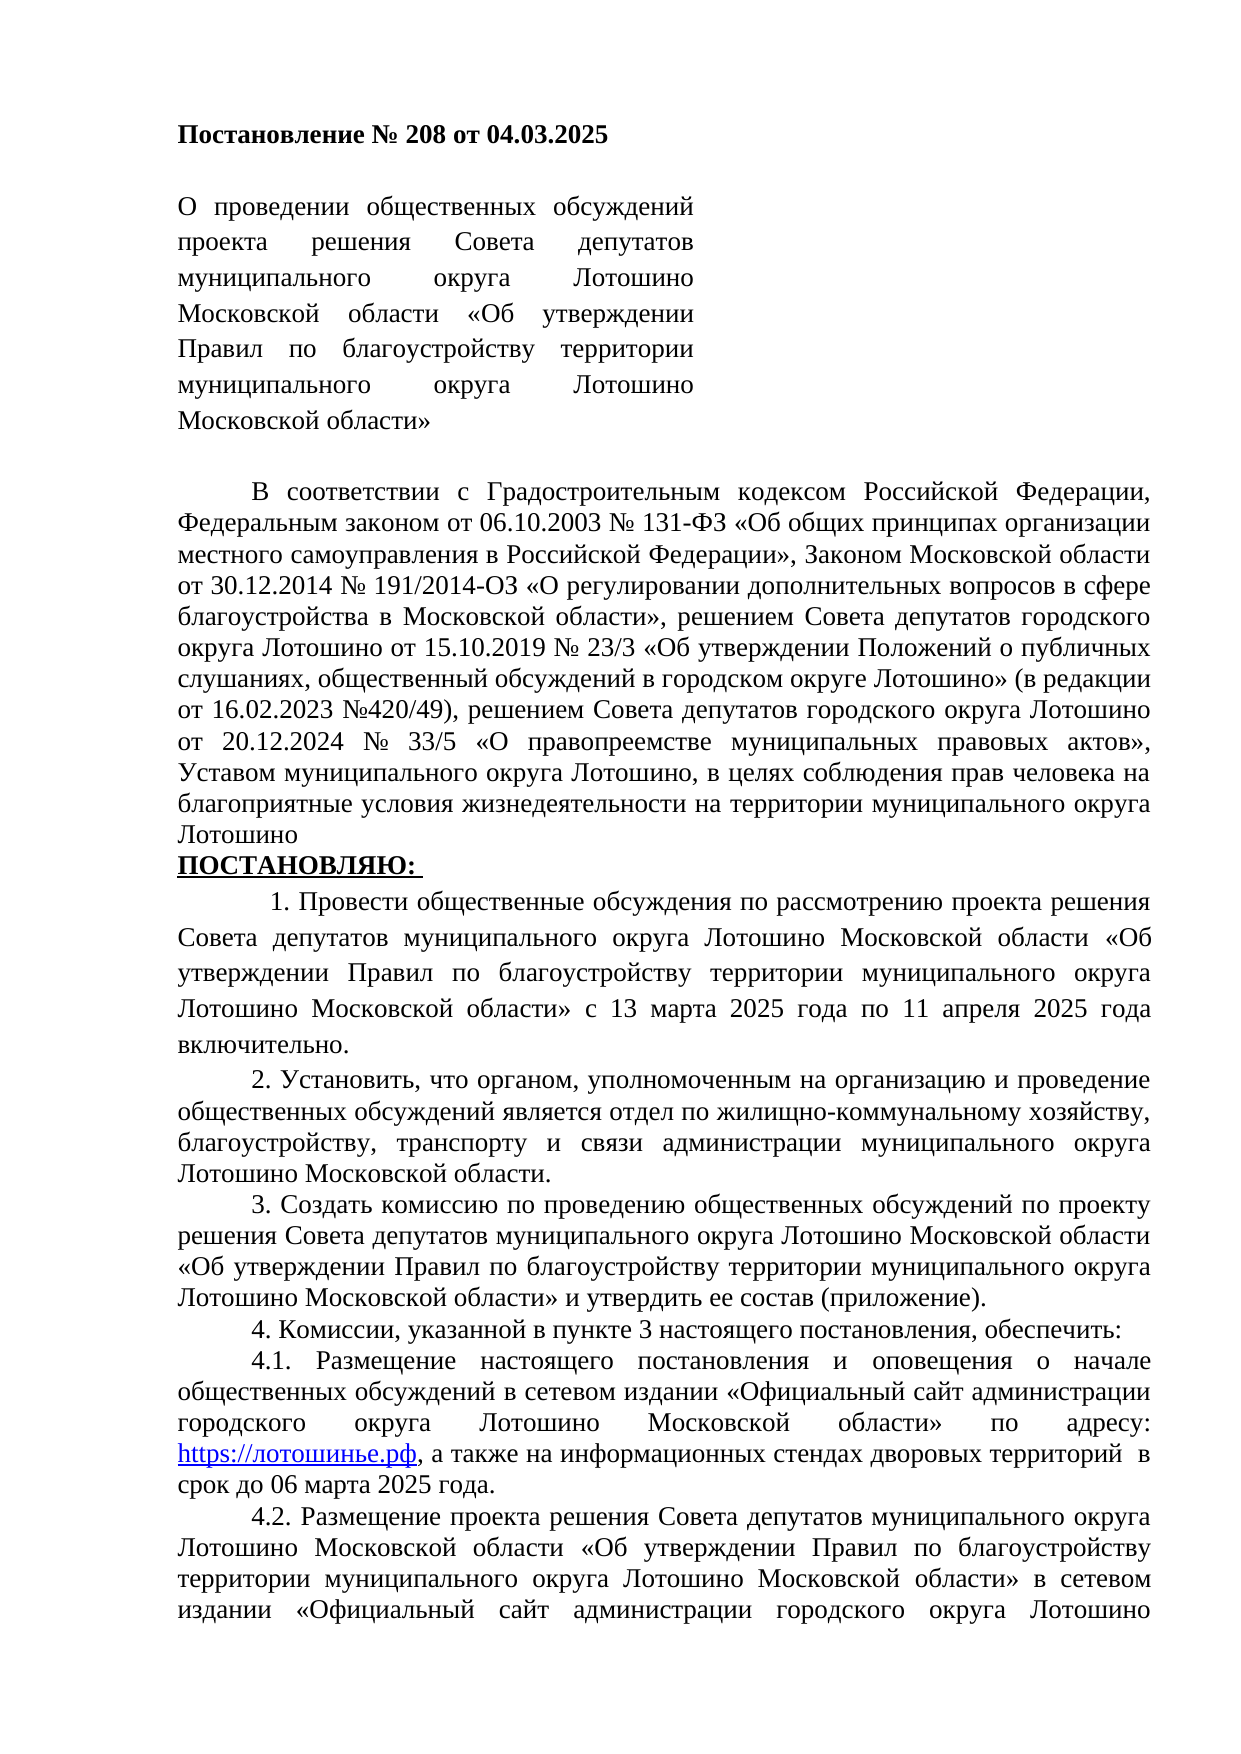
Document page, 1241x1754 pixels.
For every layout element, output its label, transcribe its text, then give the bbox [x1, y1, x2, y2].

text ПОСТАНОВЛЯЮ: 1. Провести общественные обсуждения по рассмотрению проекта решения Совета депутатов муниципального округа Лотошино Московской области «Об утверждении Правил по благоустройству территории муниципального округа Лотошино Московской области» с 13 марта 2025 года по 11 апреля 2025 года включительно. [177, 849, 1152, 1059]
text 3. Создать комиссию по проведению общественных обсуждений по проекту решения Совета депутатов муниципального округа Лотошино Московской области «Об утверждении Правил по благоустройству территории муниципального округа Лотошино Московской области» и утвердить ее состав (приложение). [177, 1188, 1152, 1313]
text Постановление № 208 от 04.03.2025 [177, 118, 694, 149]
text 2. Установить, что органом, уполномоченным на организацию и проведение общественных обсуждений является отдел по жилищно-коммунальному хозяйству, благоустройству, транспорту и связи администрации муниципального округа Лотошино Московской области. [177, 1063, 1152, 1188]
text 4. Комиссии, указанной в пункте 3 настоящего постановления, обеспечить: [177, 1313, 1152, 1344]
text 4.1. Размещение настоящего постановления и оповещения о начале общественных обсуждений в сетевом издании «Официальный сайт администрации городского округа Лотошино Московской области» по адресу: https://лотошинье.рф, а также на информационных стендах дворовых территорий в срок до 06 марта 2025 года. [177, 1344, 1152, 1499]
text В соответствии с Градостроительным кодексом Российской Федерации, Федеральным законом от 06.10.2003 № 131-ФЗ «Об общих принципах организации местного самоуправления в Российской Федерации», Законом Московской области от 30.12.2014 № 191/2014-ОЗ «О регулировании дополнительных вопросов в сфере благоустройства в Московской области», решением Совета депутатов городского округа Лотошино от 15.10.2019 № 23/3 «Об утверждении Положений о публичных слушаниях, общественный обсуждений в городском округе Лотошино» (в редакции от 16.02.2023 №420/49), решением Совета депутатов городского округа Лотошино от 20.12.2024 № 33/5 «О правопреемстве муниципальных правовых актов», Уставом муниципального округа Лотошино, в целях соблюдения прав человека на благоприятные условия жизнедеятельности на территории муниципального округа Лотошино [177, 475, 1152, 849]
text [177, 1499, 1152, 1624]
text О проведении общественных обсуждений проекта решения Совета депутатов муниципального округа Лотошино Московской области «Об утверждении Правил по благоустройству территории муниципального округа Лотошино Московской области» [177, 189, 694, 435]
